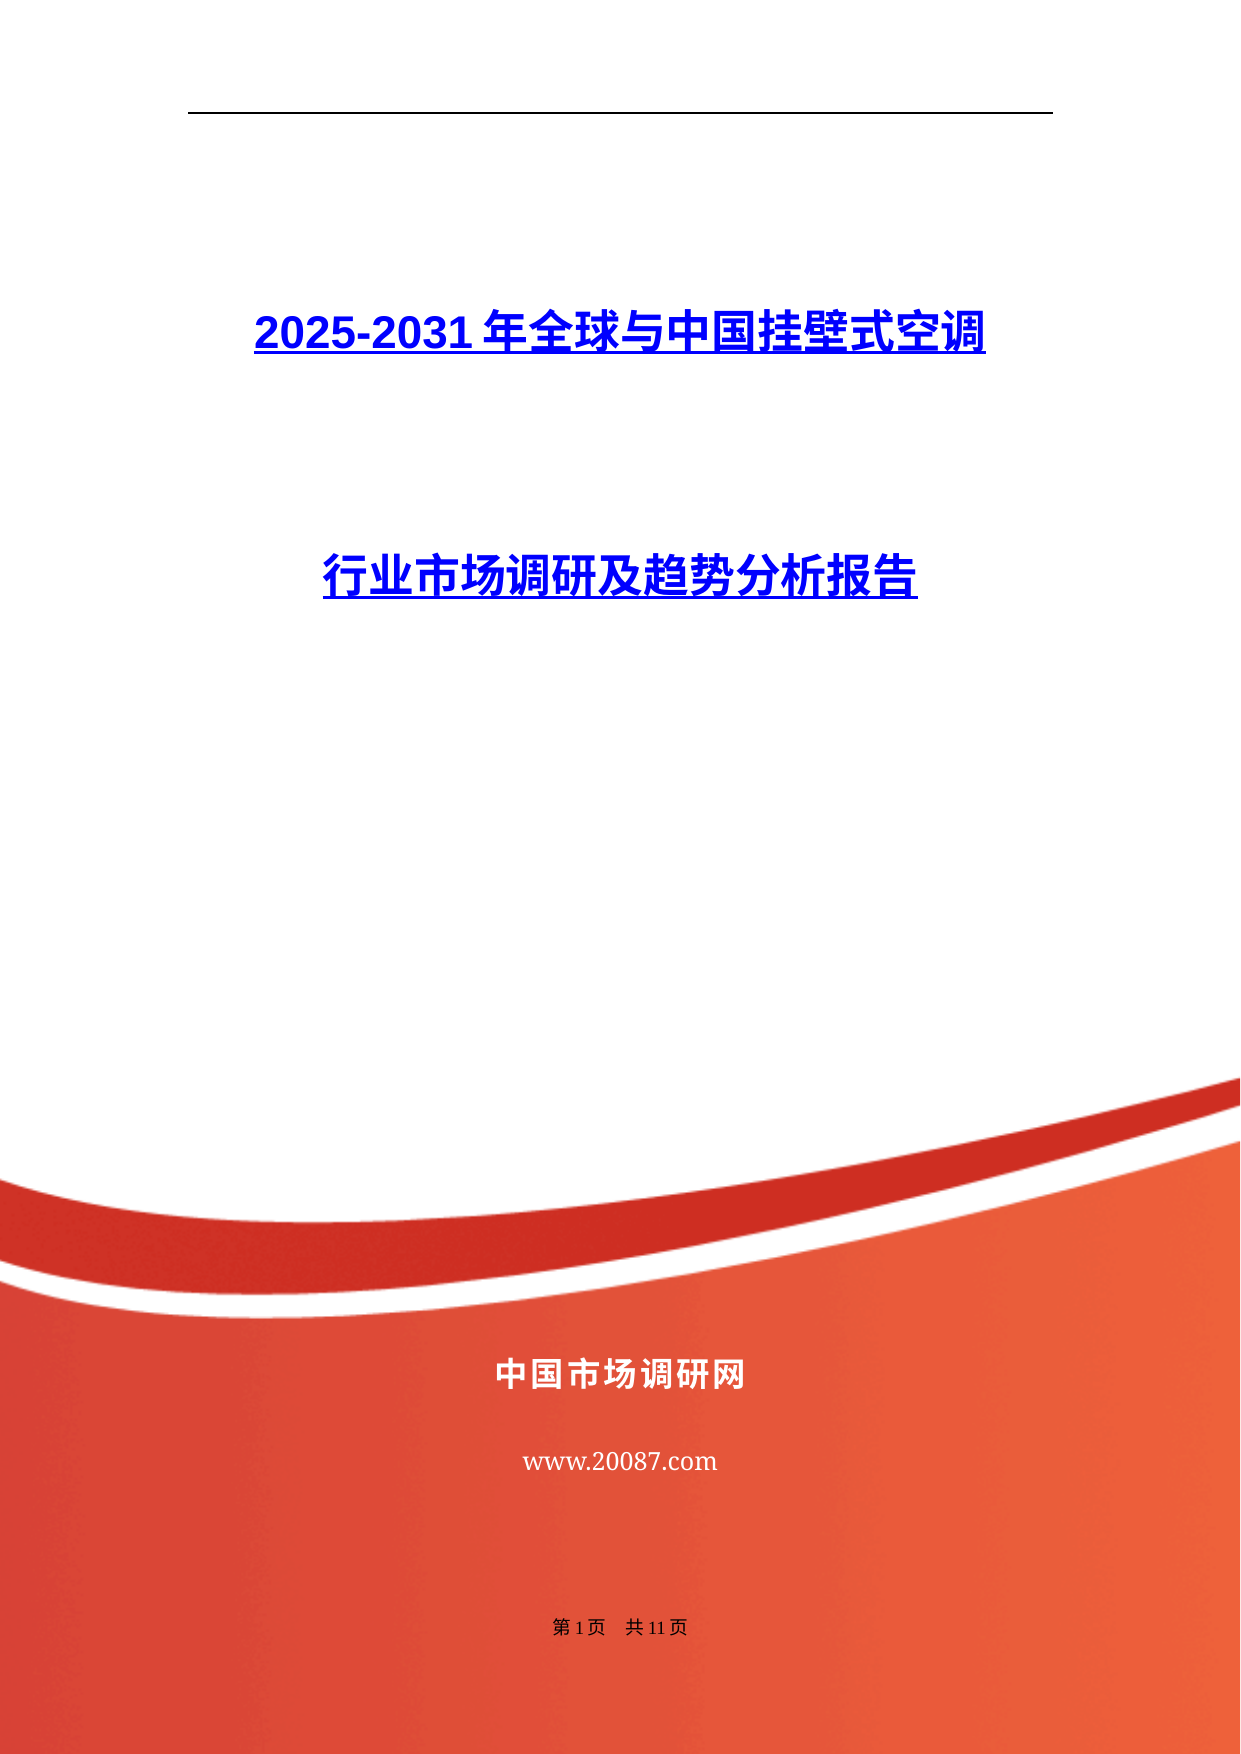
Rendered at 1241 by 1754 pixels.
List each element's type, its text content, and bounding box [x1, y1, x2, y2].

table_header 2025-2031年全球与中国挂壁式空调行业市场调研及趋势分析报告 [188, 207, 1053, 773]
text www.20087.com [187, 1428, 1053, 1493]
picture [0, 1006, 1241, 1754]
subtitle 中国市场调研网 [187, 1339, 1053, 1404]
